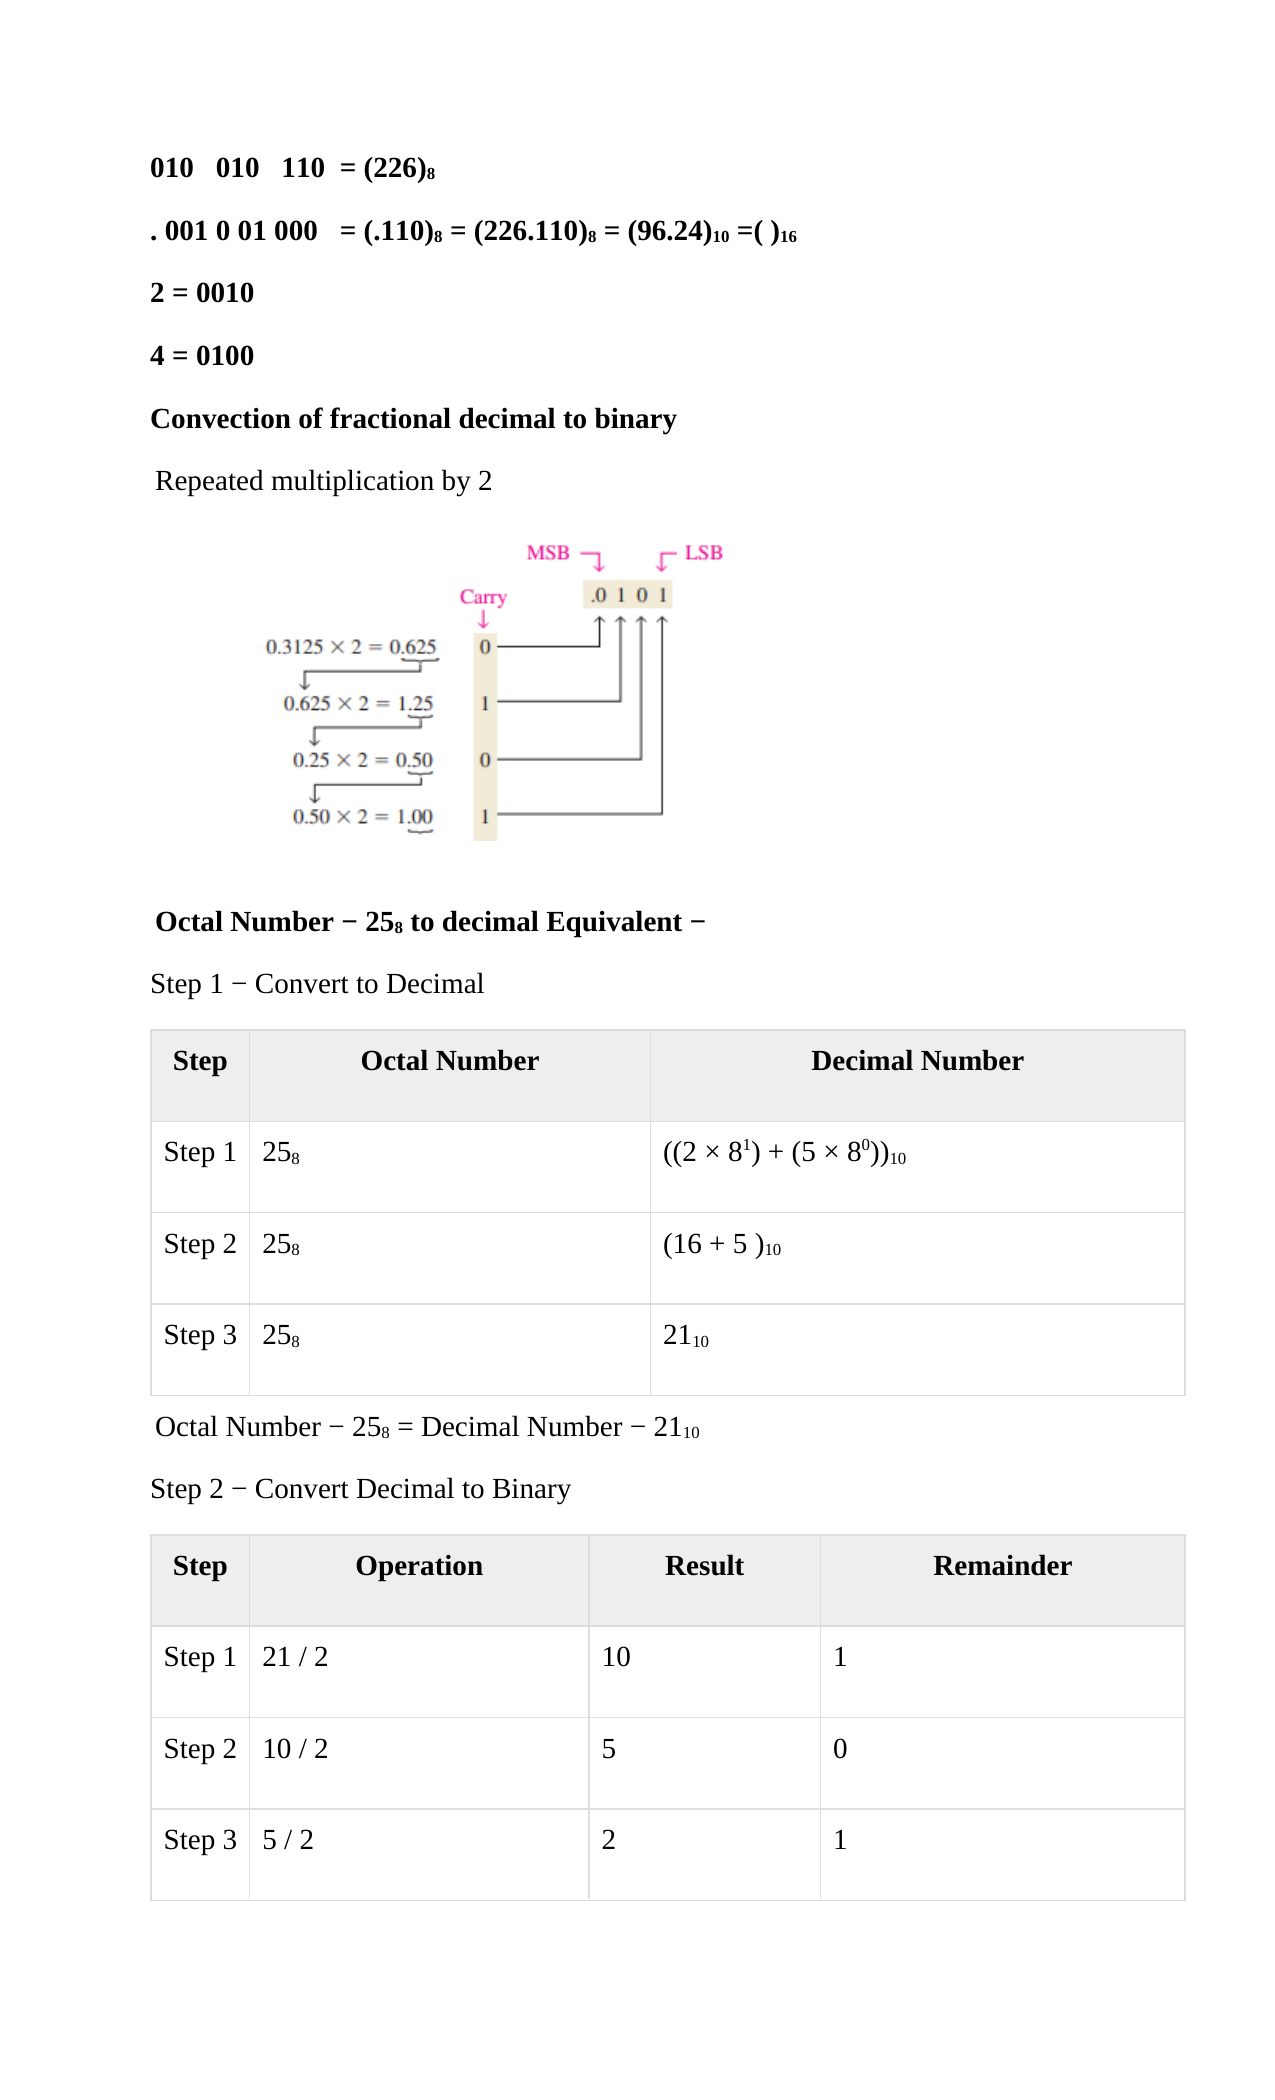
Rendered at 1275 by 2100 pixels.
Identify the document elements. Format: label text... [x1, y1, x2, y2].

table_cell 5 / 2 [250, 1810, 588, 1899]
table_header Decimal Number [651, 1031, 1184, 1121]
text Step 1 − Convert to Decimal [150, 966, 1125, 1000]
table_cell Step 1 [152, 1627, 249, 1717]
text Octal Number − 258 to decimal Equivalent − [155, 904, 1120, 937]
text Octal Number − 258 = Decimal Number − 2110 [155, 1409, 1120, 1442]
table_header Remainder [821, 1536, 1184, 1625]
table_cell 0 [821, 1718, 1184, 1808]
table_cell 10 / 2 [250, 1718, 588, 1808]
table_cell 1 [821, 1627, 1184, 1717]
table_cell Step 2 [152, 1213, 249, 1303]
table_cell 5 [590, 1718, 820, 1808]
table_cell ((2 × 81) + (5 × 80))10 [651, 1122, 1184, 1212]
picture [155, 512, 818, 841]
table_cell Step 3 [152, 1305, 249, 1394]
table_header Result [590, 1536, 820, 1625]
table_cell 1 [821, 1810, 1184, 1899]
table_cell Step 1 [152, 1122, 249, 1212]
table_cell 258 [250, 1305, 650, 1394]
table_header Step [152, 1536, 249, 1625]
text Convection of fractional decimal to binary [150, 401, 1125, 434]
table_cell Step 3 [152, 1810, 249, 1899]
table_cell (16 + 5 )10 [651, 1213, 1184, 1303]
table_cell 2110 [651, 1305, 1184, 1394]
text . 001 0 01 000 = (.110)8 = (226.110)8 = (96.24)10 =( )16 [150, 213, 1125, 246]
table_cell Step 2 [152, 1718, 249, 1808]
text 4 = 0100 [150, 338, 1125, 372]
text 2 = 0010 [150, 275, 1125, 309]
text 010 010 110 = (226)8 [150, 150, 1125, 183]
table_header Step [152, 1031, 249, 1121]
text Repeated multiplication by 2 [155, 463, 1120, 497]
text Step 2 − Convert Decimal to Binary [150, 1471, 1125, 1505]
table_cell 2 [590, 1810, 820, 1899]
table_header Octal Number [250, 1031, 650, 1121]
table_header Operation [250, 1536, 588, 1625]
table_cell 258 [250, 1213, 650, 1303]
table_cell 10 [590, 1627, 820, 1717]
table_cell 258 [250, 1122, 650, 1212]
table_cell 21 / 2 [250, 1627, 588, 1717]
